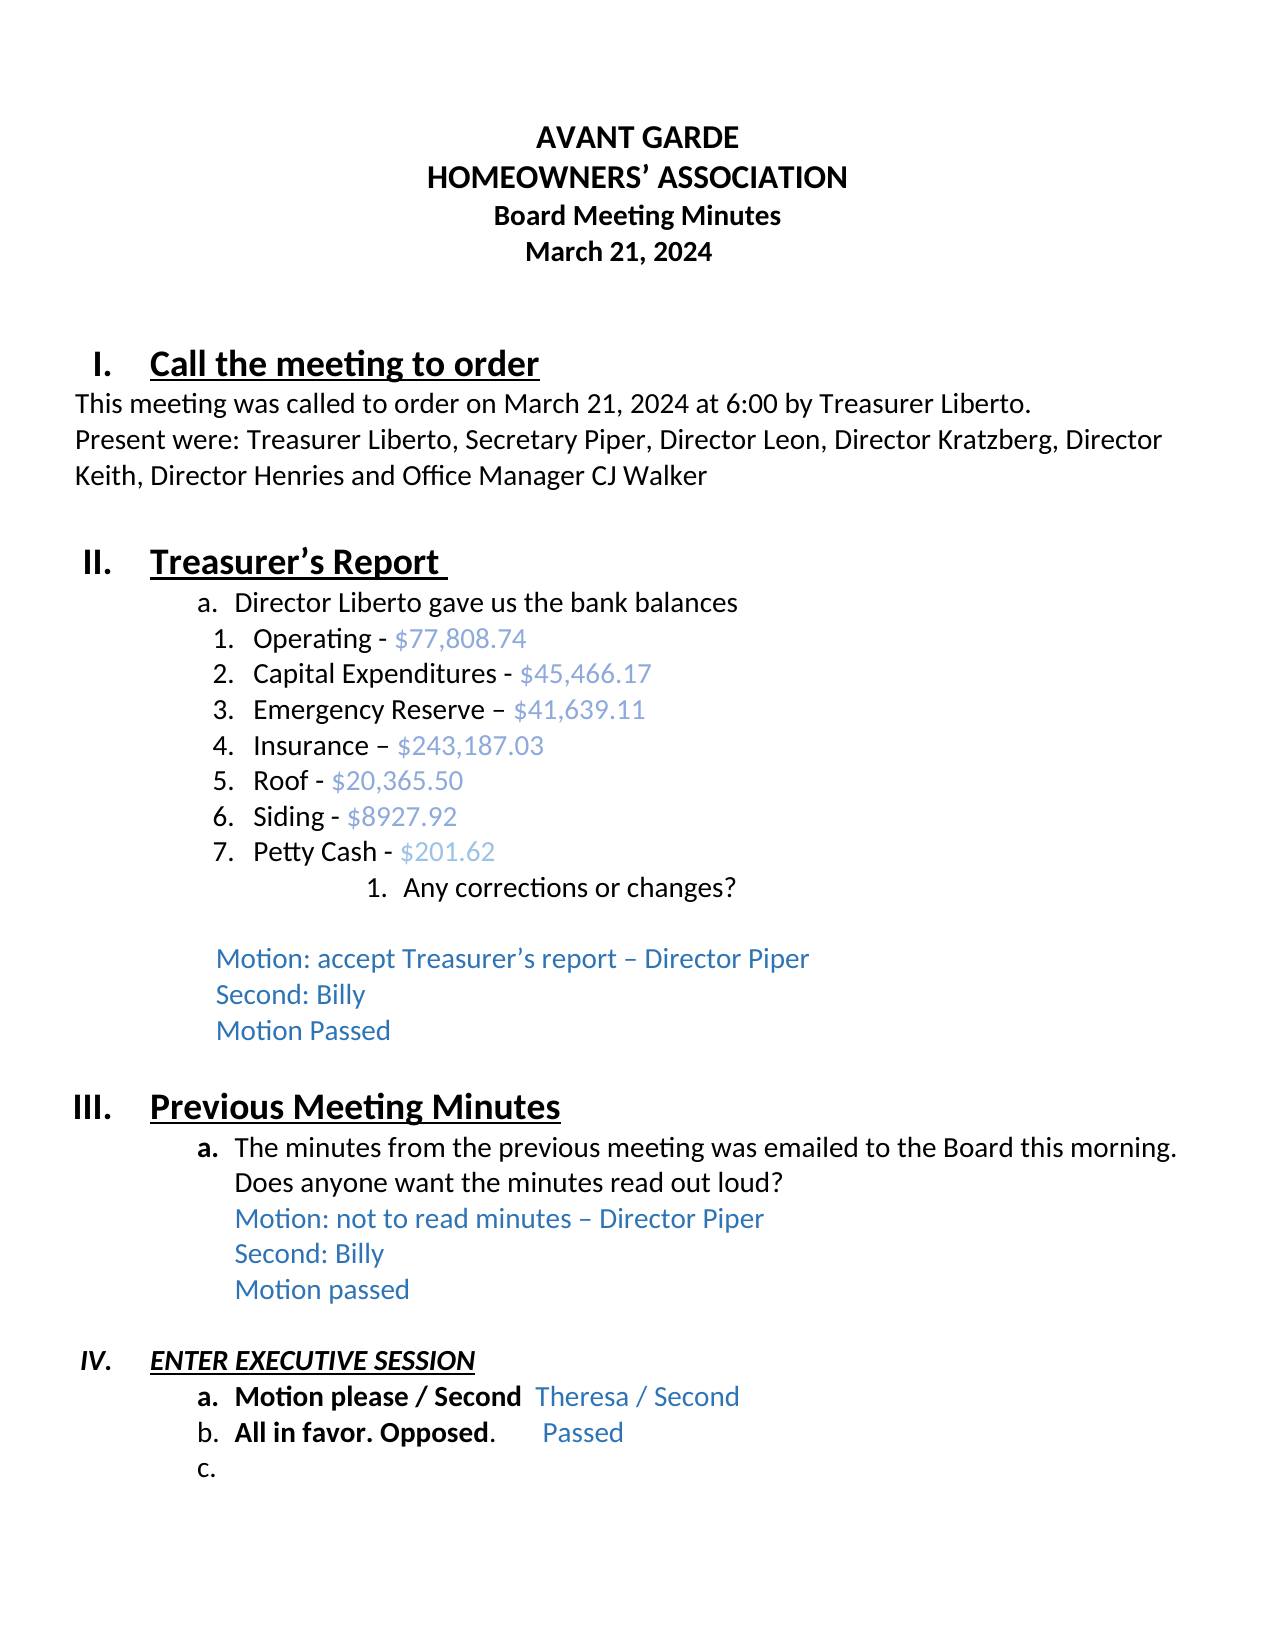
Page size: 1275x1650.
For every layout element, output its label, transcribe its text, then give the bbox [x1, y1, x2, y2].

list Director Liberto gave us the bank balances [197, 584, 1200, 620]
list Siding - $8927.92 [234, 798, 1200, 833]
list Motion: accept Treasurer’s report – Director Piper [216, 940, 1200, 976]
list All in favor. Opposed. Passed [197, 1414, 1200, 1449]
text AVANT GARDE [75, 116, 1200, 156]
list Roof - $20,365.50 [234, 762, 1200, 798]
list Treasurer’s Report [112, 538, 1200, 584]
list Second: Billy [216, 976, 1200, 1012]
list Petty Cash - $201.62 [234, 833, 1200, 869]
list March 21, 2024 [487, 233, 1200, 268]
list Motion passed [234, 1271, 1200, 1307]
list Capital Expenditures - $45,466.17 [234, 655, 1200, 691]
list Any corrections or changes? [366, 869, 1200, 905]
list Operating - $77,808.74 [234, 620, 1200, 655]
list Motion: not to read minutes – Director Piper [234, 1200, 1200, 1236]
list Call the meeting to order [112, 340, 1200, 386]
list Previous Meeting Minutes [112, 1083, 1200, 1129]
list The minutes from the previous meeting was emailed to the Board this morning. Does anyone want the minutes read out loud? [197, 1129, 1200, 1200]
list Motion please / Second Theresa / Second [197, 1378, 1200, 1414]
text This meeting was called to order on March 21, 2024 at 6:00 by Treasurer Liberto. [75, 386, 1200, 421]
list Emergency Reserve – $41,639.11 [234, 691, 1200, 727]
text Board Meeting Minutes [75, 197, 1200, 233]
list Second: Billy [234, 1236, 1200, 1271]
list ENTER EXECUTIVE SESSION [112, 1342, 1200, 1378]
text Present were: Treasurer Liberto, Secretary Piper, Director Leon, Director Kratzberg, Director Keith, Director Henries and Office Manager CJ Walker [75, 421, 1200, 492]
list Insurance – $243,187.03 [234, 727, 1200, 762]
list Motion Passed [216, 1012, 1200, 1047]
text HOMEOWNERS’ ASSOCIATION [75, 156, 1200, 197]
